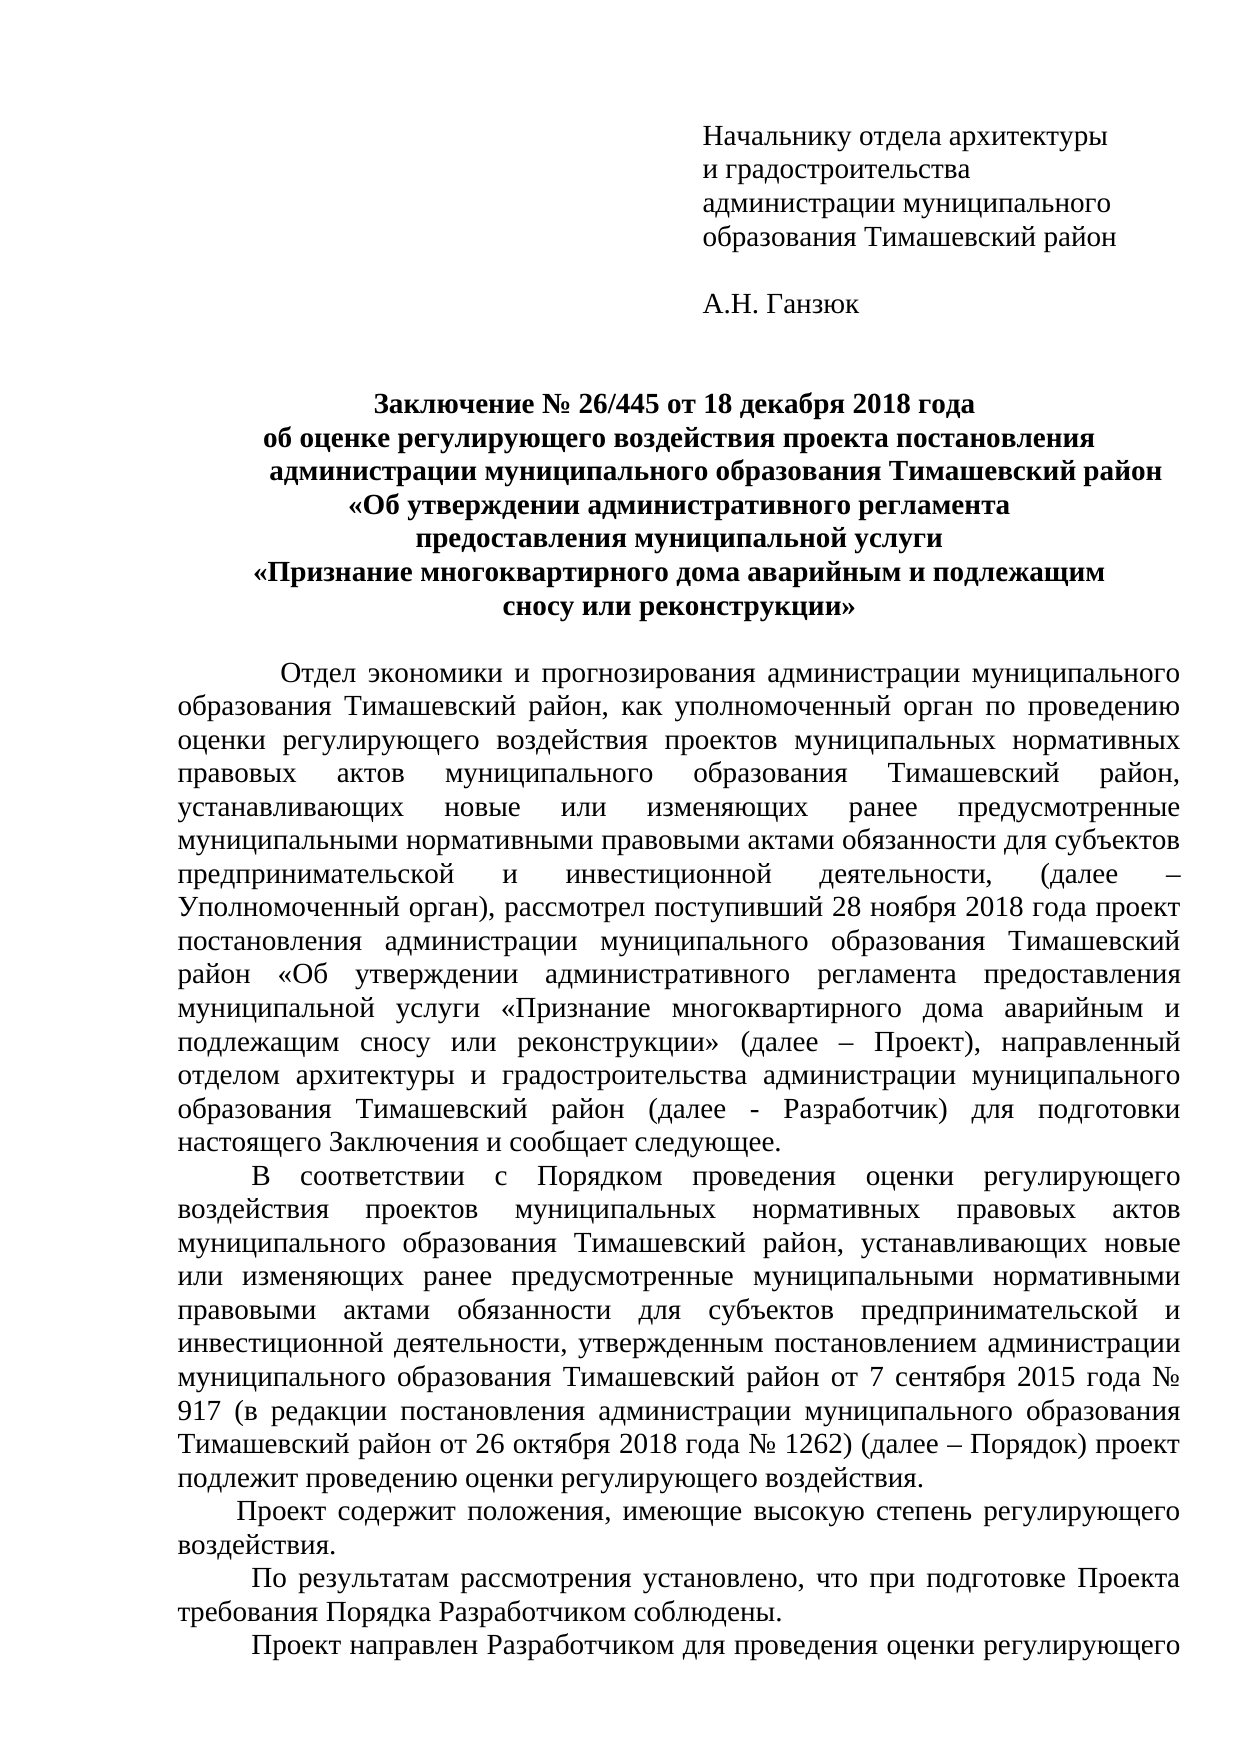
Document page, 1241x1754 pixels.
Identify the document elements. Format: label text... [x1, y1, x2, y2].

text По результатам рассмотрения установлено, что при подготовке Проекта требования Порядка Разработчиком соблюдены. [177, 1560, 1181, 1627]
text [177, 1627, 1181, 1661]
text об оценке регулирующего воздействия проекта постановления [177, 420, 1181, 453]
text А.Н. Ганзюк [627, 286, 1171, 319]
text Заключение № 26/445 от 18 декабря 2018 года [177, 386, 1171, 420]
text Начальнику отдела архитектуры [627, 118, 1171, 152]
text образования Тимашевский район [627, 219, 1171, 252]
text и градостроительства [627, 152, 1171, 185]
text В соответствии с Порядком проведения оценки регулирующего воздействия проектов муниципальных нормативных правовых актов муниципального образования Тимашевский район, устанавливающих новые или изменяющих ранее предусмотренные муниципальными нормативными правовыми актами обязанности для субъектов предпринимательской и инвестиционной деятельности, утвержденным постановлением администрации муниципального образования Тимашевский район от 7 сентября 2015 года № 917 (в редакции постановления администрации муниципального образования Тимашевский район от 26 октября 2018 года № 1262) (далее – Порядок) проект подлежит проведению оценки регулирующего воздействия. [177, 1158, 1181, 1493]
text администрации муниципального [627, 185, 1171, 219]
text Отдел экономики и прогнозирования администрации муниципального образования Тимашевский район, как уполномоченный орган по проведению оценки регулирующего воздействия проектов муниципальных нормативных правовых актов муниципального образования Тимашевский район, устанавливающих новые или изменяющих ранее предусмотренные муниципальными нормативными правовыми актами обязанности для субъектов предпринимательской и инвестиционной деятельности, (далее – Уполномоченный орган), рассмотрел поступивший 28 ноября 2018 года проект постановления администрации муниципального образования Тимашевский район «Об утверждении административного регламента предоставления муниципальной услуги «Признание многоквартирного дома аварийным и подлежащим сносу или реконструкции» (далее – Проект), направленный отделом архитектуры и градостроительства администрации муниципального образования Тимашевский район (далее - Разработчик) для подготовки настоящего Заключения и сообщает следующее. [177, 655, 1181, 1158]
text «Об утверждении административного регламента [177, 487, 1181, 521]
text «Признание многоквартирного дома аварийным и подлежащим [177, 554, 1181, 588]
text сносу или реконструкции» [177, 588, 1181, 621]
text Проект содержит положения, имеющие высокую степень регулирующего воздействия. [177, 1493, 1181, 1560]
text предоставления муниципальной услуги [177, 521, 1181, 554]
text администрации муниципального образования Тимашевский район [177, 453, 1181, 487]
